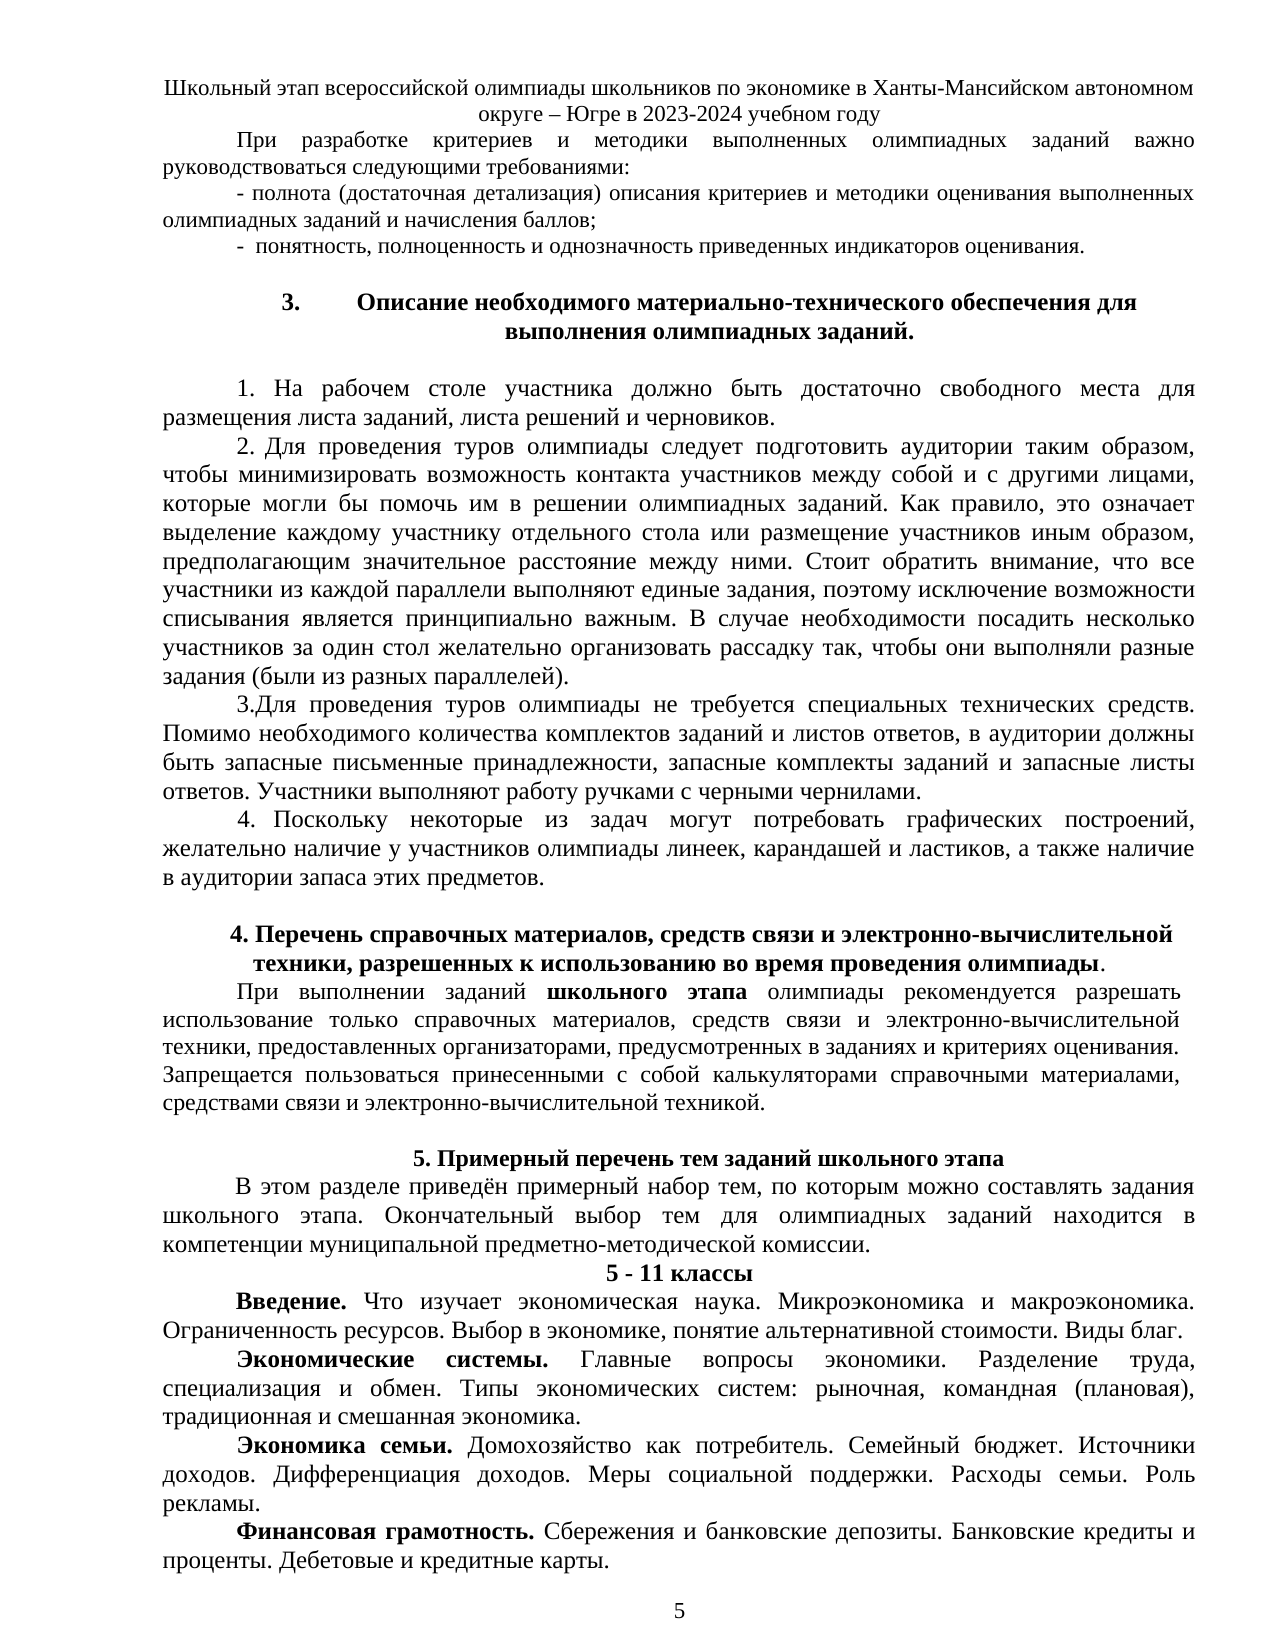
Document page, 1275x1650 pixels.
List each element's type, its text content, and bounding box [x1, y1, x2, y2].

text В этом разделе приведён примерный набор тем, по которым можно составлять задания школьного этапа. Окончательный выбор тем для олимпиадных заданий находится в компетенции муниципальной предметно-методической комиссии. [162, 1171, 1196, 1258]
text Финансовая грамотность. Сбережения и банковские депозиты. Банковские кредиты и проценты. Дебетовые и кредитные карты. [162, 1516, 1196, 1574]
text При выполнении заданий школьного этапа олимпиады рекомендуется разрешать использование только справочных материалов, средств связи и электронно-вычислительной техники, предоставленных организаторами, предусмотренных в заданиях и критериях оценивания. Запрещается пользоваться принесенными с собой калькуляторами справочными материалами, средствами связи и электронно-вычислительной техникой. [162, 977, 1181, 1115]
text При разработке критериев и методики выполненных олимпиадных заданий важно руководствоваться следующими требованиями: [162, 127, 1196, 179]
text 5. Примерный перечень тем заданий школьного этапа [162, 1144, 1181, 1171]
text 1. На рабочем столе участника должно быть достаточно свободного места для размещения листа заданий, листа решений и черновиков. [162, 373, 1196, 431]
list Описание необходимого материально-технического обеспечения для выполнения олимпиадных заданий. [237, 287, 1181, 344]
text Введение. Что изучает экономическая наука. Микроэкономика и макроэкономика. Ограниченность ресурсов. Выбор в экономике, понятие альтернативной стоимости. Виды благ. [162, 1286, 1196, 1344]
text 3.Для проведения туров олимпиады не требуется специальных технических средств. Помимо необходимого количества комплектов заданий и листов ответов, в аудитории должны быть запасные письменные принадлежности, запасные комплекты заданий и запасные листы ответов. Участники выполняют работу ручками с черными чернилами. [162, 689, 1196, 804]
text Экономические системы. Главные вопросы экономики. Разделение труда, специализация и обмен. Типы экономических систем: рыночная, командная (плановая), традиционная и смешанная экономика. [162, 1344, 1196, 1430]
text - полнота (достаточная детализация) описания критериев и методики оценивания выполненных олимпиадных заданий и начисления баллов; [162, 179, 1196, 232]
text Экономика семьи. Домохозяйство как потребитель. Семейный бюджет. Источники доходов. Дифференциация доходов. Меры социальной поддержки. Расходы семьи. Роль рекламы. [162, 1430, 1196, 1516]
list Поскольку некоторые из задач могут потребовать графических построений, желательно наличие у участников олимпиады линеек, карандашей и ластиков, а также наличие в аудитории запаса этих предметов. [162, 804, 1196, 891]
list Для проведения туров олимпиады следует подготовить аудитории таким образом, чтобы минимизировать возможность контакта участников между собой и с другими лицами, которые могли бы помочь им в решении олимпиадных заданий. Как правило, это означает выделение каждому участнику отдельного стола или размещение участников иным образом, предполагающим значительное расстояние между ними. Стоит обратить внимание, что все участники из каждой параллели выполняют единые задания, поэтому исключение возможности списывания является принципиально важным. В случае необходимости посадить несколько участников за один стол желательно организовать рассадку так, чтобы они выполняли разные задания (были из разных параллелей). [162, 431, 1196, 689]
text - понятность, полноценность и однозначность приведенных индикаторов оценивания. [162, 232, 1196, 258]
text 4. Перечень справочных материалов, средств связи и электронно-вычислительной техники, разрешенных к использованию во время проведения олимпиады. [162, 919, 1196, 977]
text 5 - 11 классы [162, 1258, 1196, 1286]
